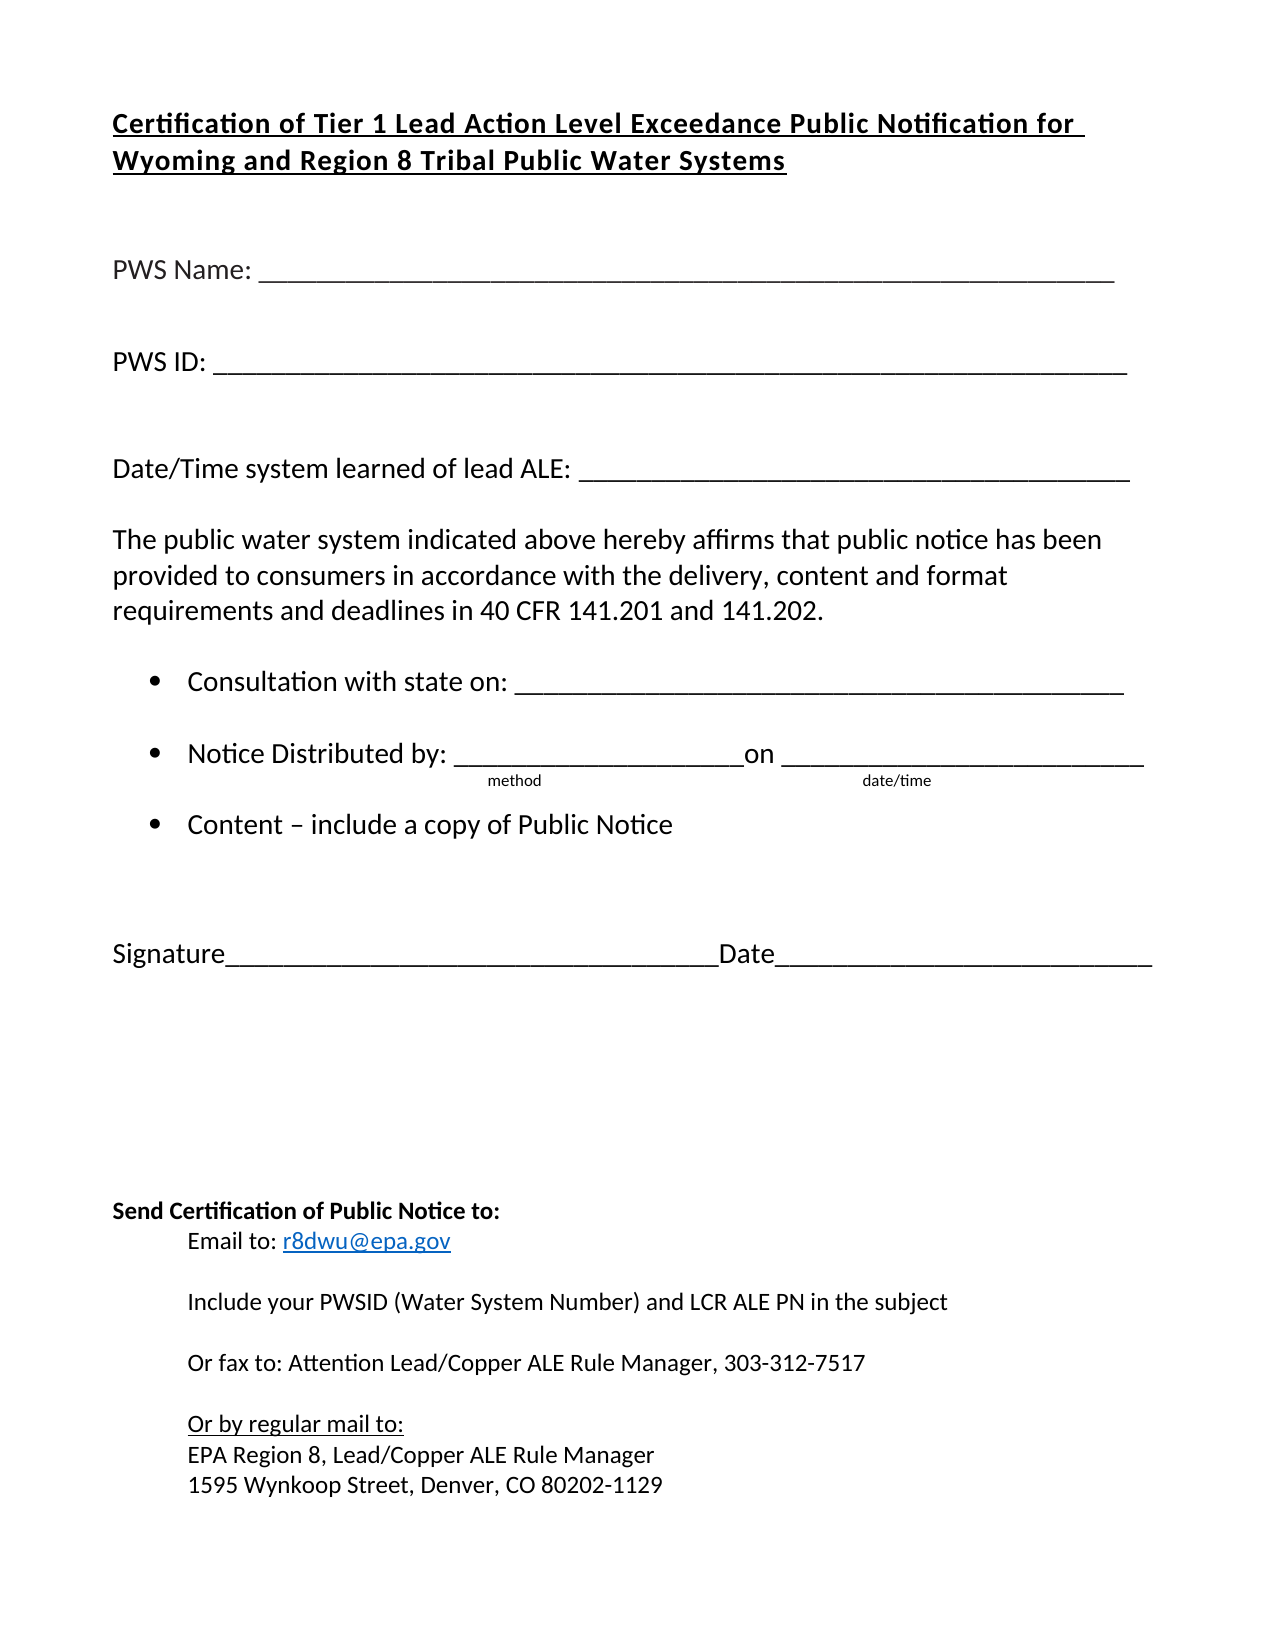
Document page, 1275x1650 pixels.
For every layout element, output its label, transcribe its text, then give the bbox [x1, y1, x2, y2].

text Include your PWSID (Water System Number) and LCR ALE PN in the subject [112, 1287, 1162, 1317]
text EPA Region 8, Lead/Copper ALE Rule Manager [112, 1439, 1162, 1470]
text The public water system indicated above hereby affirms that public notice has been provided to consumers in accordance with the delivery, content and format requirements and deadlines in 40 CFR 141.201 and 141.202. [112, 521, 1162, 628]
text Date/Time system learned of lead ALE: ______________________________________ [112, 450, 1162, 485]
text method date/time [487, 770, 1162, 806]
list Content – include a copy of Public Notice [150, 806, 1162, 842]
list Notice Distributed by: ____________________on _________________________ [150, 735, 1162, 770]
text Or fax to: Attention Lead/Copper ALE Rule Manager, 303-312-7517 [112, 1348, 1162, 1378]
text Or by regular mail to: [112, 1409, 1162, 1439]
text Signature__________________________________Date__________________________ [112, 936, 1162, 971]
text Send Certification of Public Notice to: [112, 1195, 1162, 1226]
text PWS ID: _______________________________________________________________ [112, 343, 1162, 378]
list Consultation with state on: __________________________________________ [150, 663, 1162, 699]
subtitle Certification of Tier 1 Lead Action Level Exceedance Public Notification for Wyoming and Region 8 Tribal Public Water Systems [112, 105, 1162, 178]
text PWS Name: ___________________________________________________________ [112, 251, 1152, 286]
text Email to: r8dwu@epa.gov [112, 1226, 1162, 1256]
text 1595 Wynkoop Street, Denver, CO 80202-1129 [112, 1470, 1162, 1500]
